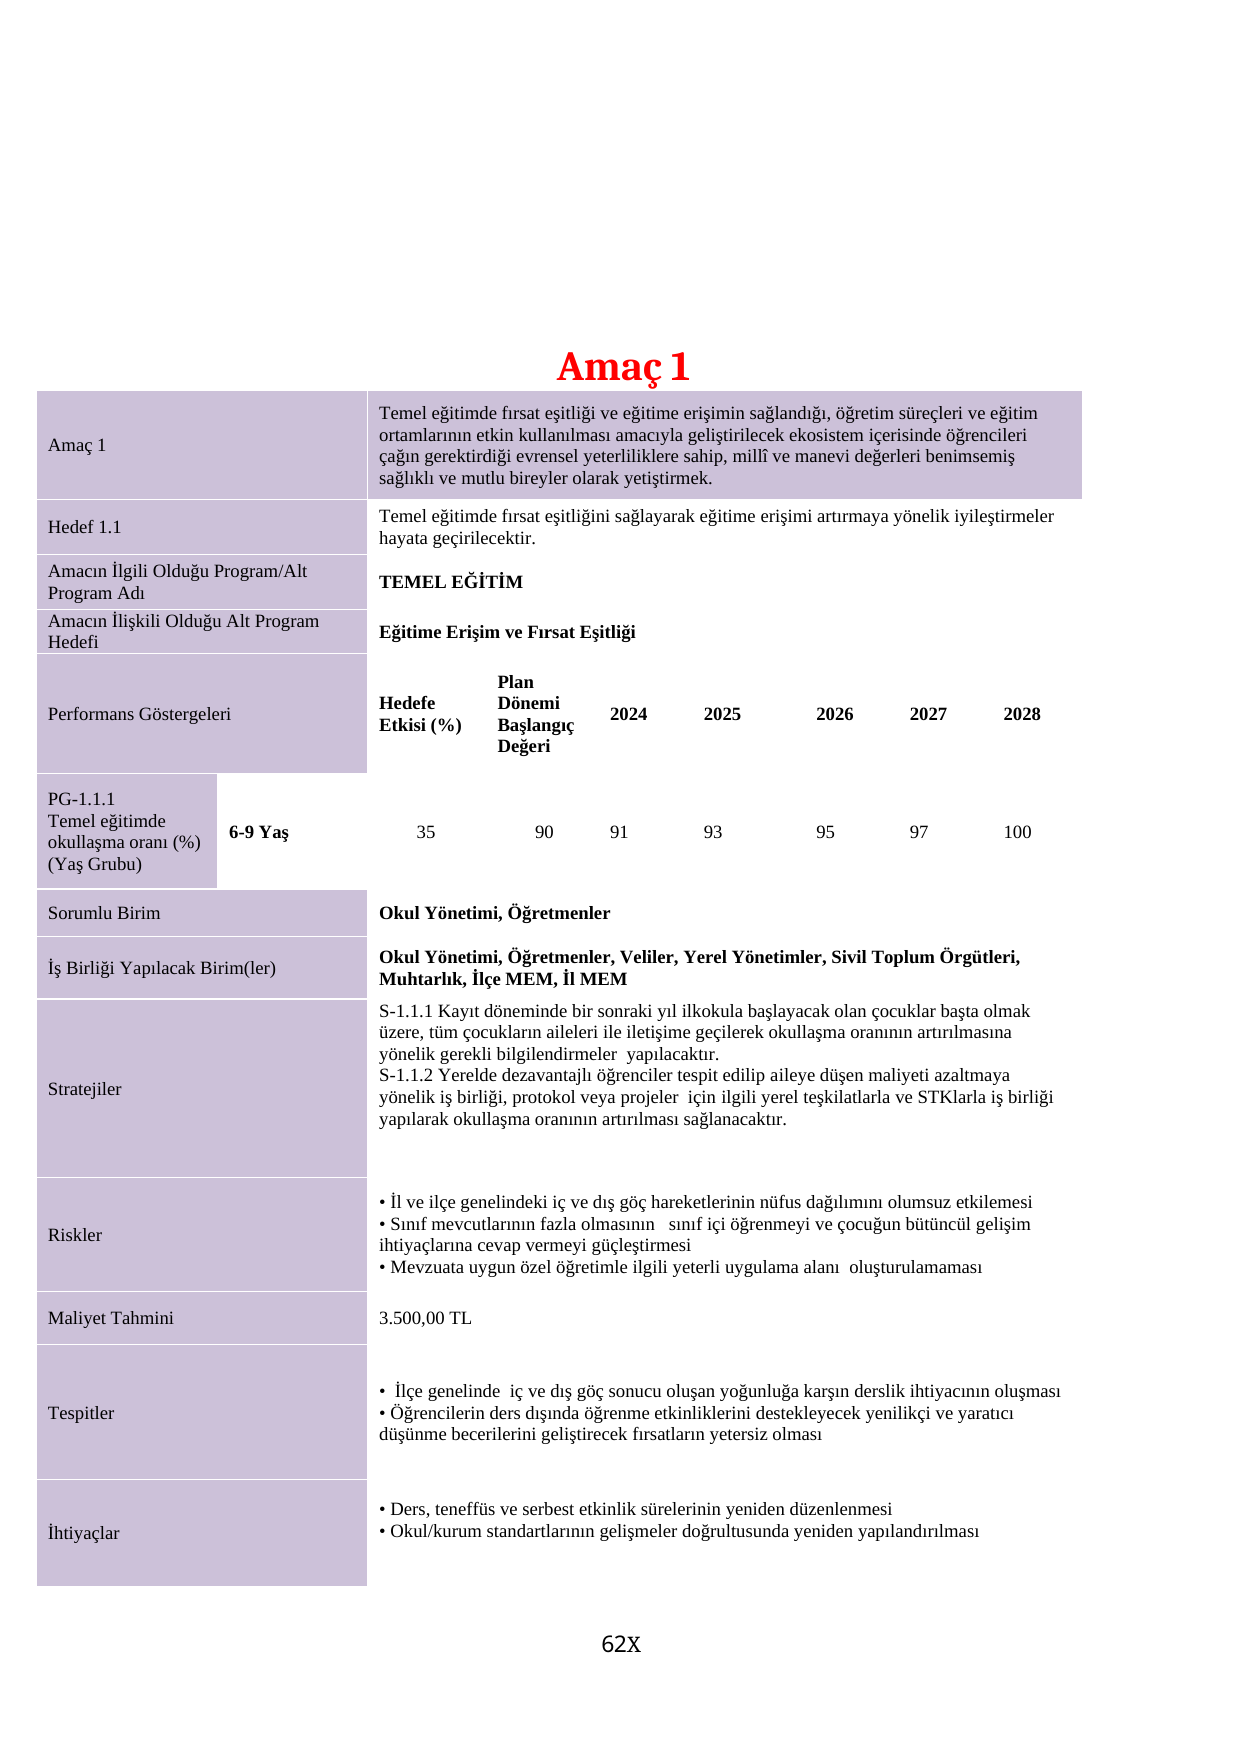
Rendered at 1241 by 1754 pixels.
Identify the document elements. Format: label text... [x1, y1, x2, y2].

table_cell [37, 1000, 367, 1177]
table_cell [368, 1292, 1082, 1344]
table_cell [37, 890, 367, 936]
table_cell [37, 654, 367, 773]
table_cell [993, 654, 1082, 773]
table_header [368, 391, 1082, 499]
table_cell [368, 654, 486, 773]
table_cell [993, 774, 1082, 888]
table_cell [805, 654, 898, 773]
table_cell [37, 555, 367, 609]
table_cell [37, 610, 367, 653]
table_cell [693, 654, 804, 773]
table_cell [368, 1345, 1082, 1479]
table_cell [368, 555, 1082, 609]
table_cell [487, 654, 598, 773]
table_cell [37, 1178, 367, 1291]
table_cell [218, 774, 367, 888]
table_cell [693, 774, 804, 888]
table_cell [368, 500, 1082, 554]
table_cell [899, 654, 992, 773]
subtitle Amaç 1 [48, 342, 1198, 390]
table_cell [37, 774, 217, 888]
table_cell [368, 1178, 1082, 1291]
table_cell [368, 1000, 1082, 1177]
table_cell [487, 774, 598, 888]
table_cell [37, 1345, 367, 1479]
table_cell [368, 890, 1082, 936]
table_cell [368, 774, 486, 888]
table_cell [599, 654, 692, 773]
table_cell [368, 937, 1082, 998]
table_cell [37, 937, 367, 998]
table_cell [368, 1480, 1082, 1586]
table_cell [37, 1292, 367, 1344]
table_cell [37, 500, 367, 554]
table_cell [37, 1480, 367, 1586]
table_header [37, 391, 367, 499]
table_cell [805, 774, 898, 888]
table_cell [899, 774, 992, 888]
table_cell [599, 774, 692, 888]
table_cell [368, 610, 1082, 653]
